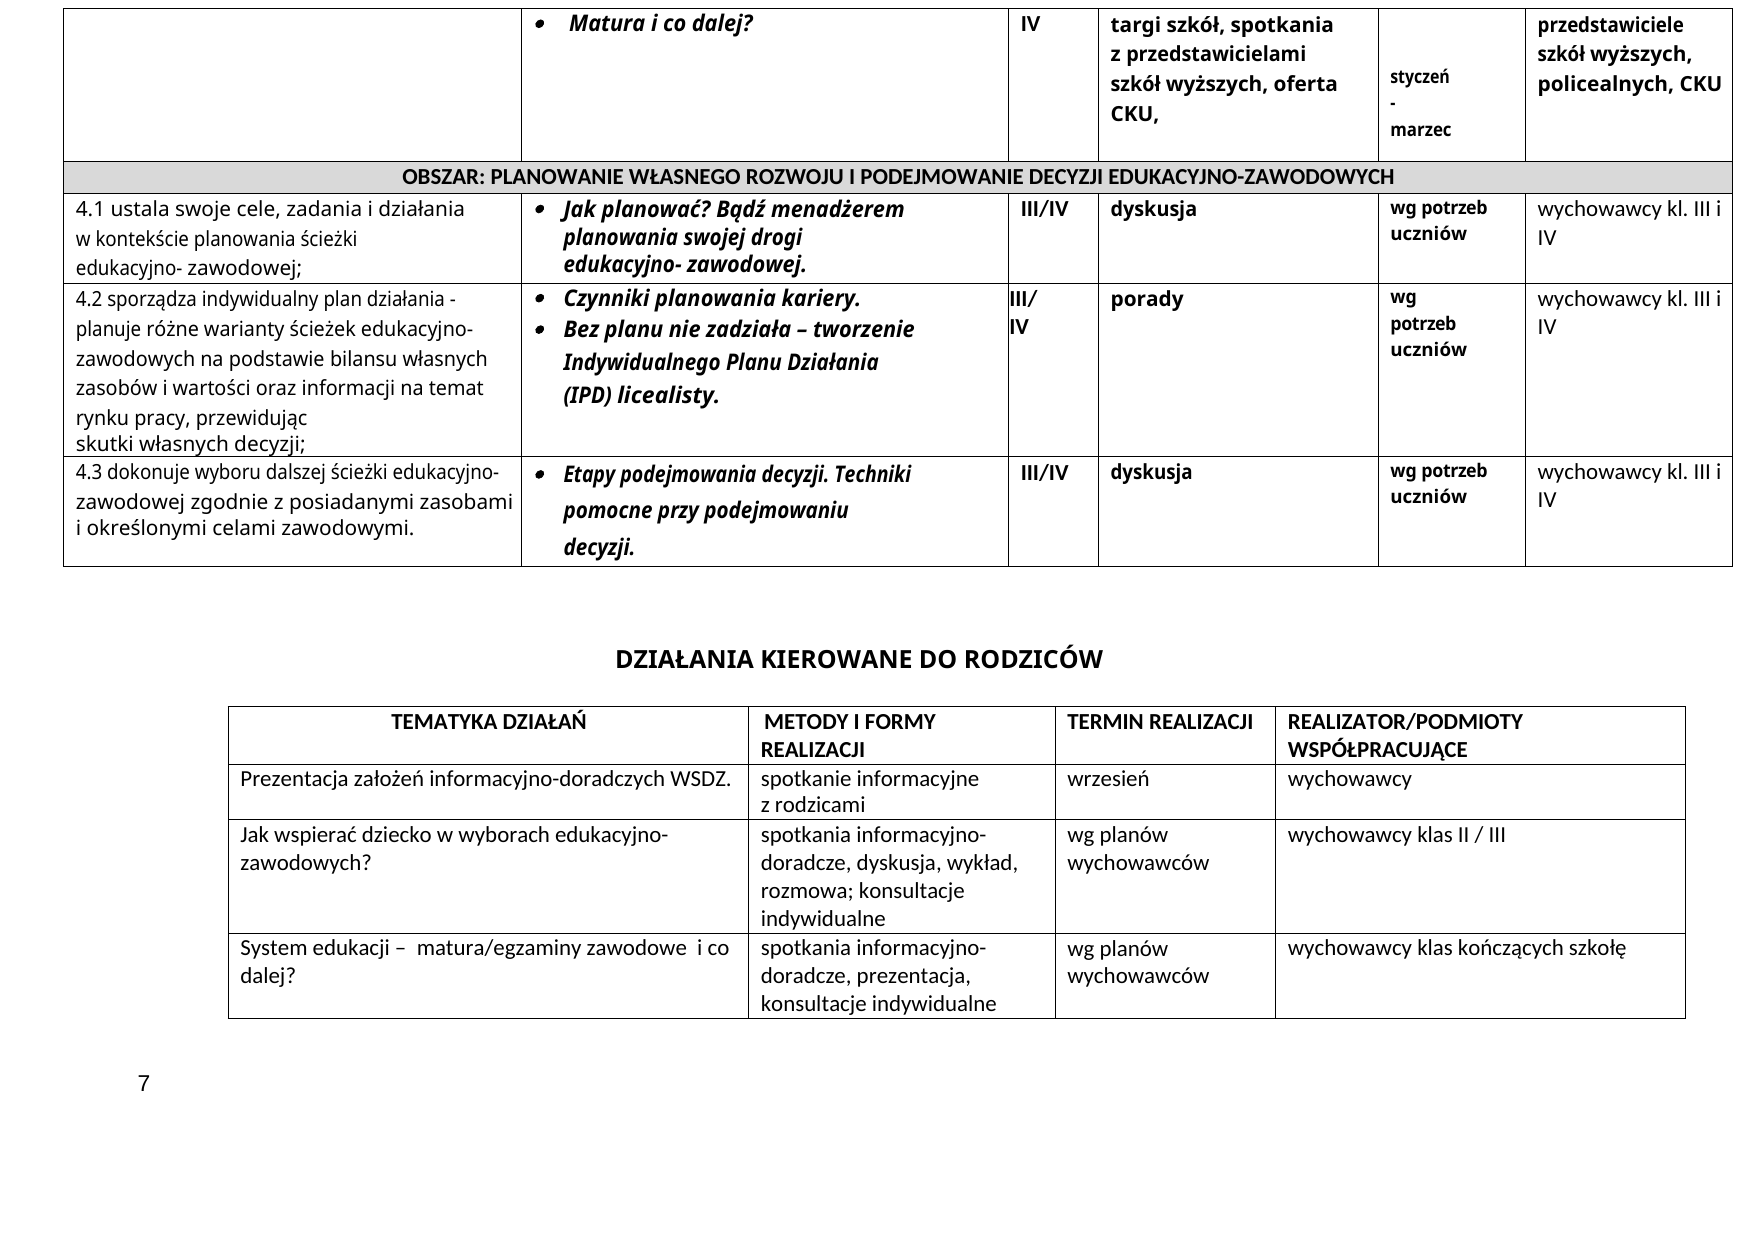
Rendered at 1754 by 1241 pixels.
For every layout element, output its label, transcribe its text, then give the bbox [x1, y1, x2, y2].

table_cell wrzesień [1056, 765, 1275, 819]
table_cell Jak wspierać dziecko w wyborach edukacyjno- zawodowych? [229, 820, 748, 933]
table_cell wychowawcy [1276, 765, 1685, 819]
table_cell dyskusja [1099, 457, 1378, 566]
table_cell spotkania informacyjno- doradcze, dyskusja, wykład, rozmowa; konsultacje indywidualne [749, 820, 1055, 933]
table_cell OBSZAR: PLANOWANIE WŁASNEGO ROZWOJU I PODEJMOWANIE DECYZJI EDUKACYJNO-ZAWODOWYCH [64, 162, 1732, 193]
table_cell Czynniki planowania kariery. Bez planu nie zadziała – tworzenie Indywidualnego Planu Działania (IPD) licealisty. [522, 284, 1008, 456]
table_cell 4.3 dokonuje wyboru dalszej ścieżki edukacyjno- zawodowej zgodnie z posiadanymi zasobami i określonymi celami zawodowymi. [64, 457, 521, 566]
table_header METODY I FORMY REALIZACJI [749, 707, 1055, 763]
table_cell dyskusja [1099, 194, 1378, 283]
table_cell wychowawcy kl. III i IV [1526, 284, 1732, 456]
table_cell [64, 9, 521, 161]
table_cell wg potrzeb uczniów [1379, 457, 1525, 566]
table_cell Jak planować? Bądź menadżerem planowania swojej drogi edukacyjno- zawodowej. [522, 194, 1008, 283]
table_cell wg potrzeb uczniów [1379, 194, 1525, 283]
table_header TEMATYKA DZIAŁAŃ [229, 707, 748, 763]
table_cell wg potrzeb uczniów [1379, 284, 1525, 456]
table_cell wg planów wychowawców [1056, 820, 1275, 933]
table_cell spotkanie informacyjne z rodzicami [749, 765, 1055, 819]
table_cell Etapy podejmowania decyzji. Techniki pomocne przy podejmowaniu decyzji. [522, 457, 1008, 566]
table_cell wg planów wychowawców [1056, 934, 1275, 1017]
table_cell III/IV [1009, 284, 1098, 456]
text DZIAŁANIA KIEROWANE DO RODZICÓW [462, 641, 1256, 675]
table_cell wychowawcy kl. III i IV [1526, 194, 1732, 283]
table_cell wychowawcy kl. III i IV [1526, 457, 1732, 566]
table_cell III/IV [1009, 457, 1098, 566]
table_cell porady [1099, 284, 1378, 456]
table_header REALIZATOR/PODMIOTY WSPÓŁPRACUJĄCE [1276, 707, 1685, 763]
table_cell System edukacji – matura/egzaminy zawodowe i co dalej? [229, 934, 748, 1017]
table_cell wychowawcy klas II / III [1276, 820, 1685, 933]
table_cell 4.2 sporządza indywidualny plan działania - planuje różne warianty ścieżek edukacyjno-zawodowych na podstawie bilansu własnych zasobów i wartości oraz informacji na temat rynku pracy, przewidując skutki własnych decyzji; [64, 284, 521, 456]
table_cell III/IV [1009, 194, 1098, 283]
table_cell wychowawcy klas kończących szkołę [1276, 934, 1685, 1017]
table_cell styczeń- marzec [1379, 9, 1525, 161]
table_cell Matura i co dalej? [522, 9, 1008, 161]
table_cell IV [1009, 9, 1098, 161]
table_header TERMIN REALIZACJI [1056, 707, 1275, 763]
table_cell targi szkół, spotkania z przedstawicielami szkół wyższych, oferta CKU, [1099, 9, 1378, 161]
table_cell spotkania informacyjno- doradcze, prezentacja, konsultacje indywidualne [749, 934, 1055, 1017]
table_cell 4.1 ustala swoje cele, zadania i działania w kontekście planowania ścieżki edukacyjno- zawodowej; [64, 194, 521, 283]
table_cell przedstawiciele szkół wyższych, policealnych, CKU [1526, 9, 1732, 161]
table_cell Prezentacja założeń informacyjno-doradczych WSDZ. [229, 765, 748, 819]
